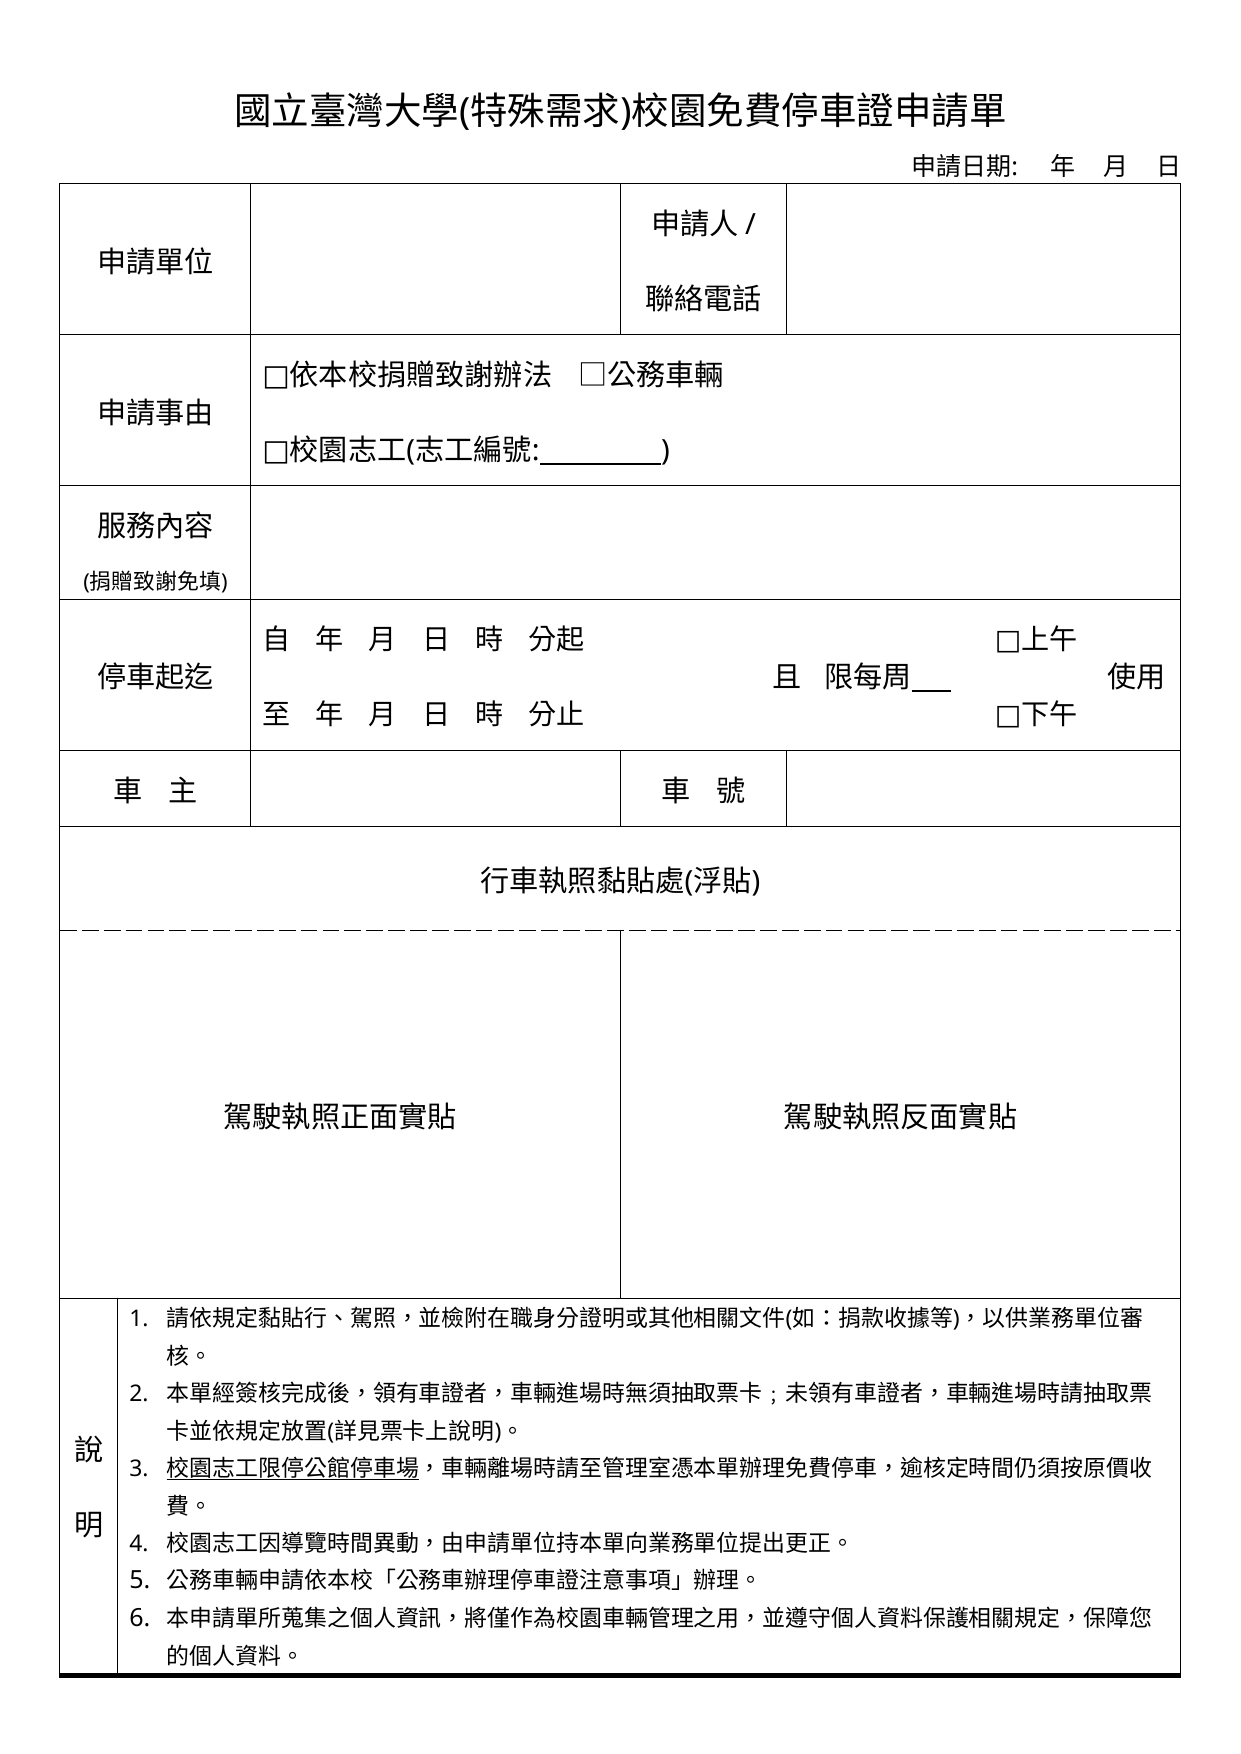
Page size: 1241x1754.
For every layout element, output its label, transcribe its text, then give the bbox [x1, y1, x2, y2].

table_header 申請人 / 聯絡電話 [621, 184, 786, 334]
table_cell 車 號 [621, 751, 786, 826]
table_cell [251, 751, 620, 826]
table_header 申請單位 [60, 184, 250, 334]
table_cell 駕駛執照反面實貼 [621, 930, 1180, 1297]
table_cell 申請事由 [60, 335, 250, 485]
text 申請日期: 年 月 日 [59, 146, 1181, 183]
table_cell 停車起迄 [60, 600, 250, 750]
table_cell 請依規定黏貼行、駕照，並檢附在職身分證明或其他相關文件(如：捐款收據等)，以供業務單位審核。 本單經簽核完成後，領有車證者，車輛進場時無須抽取票卡﹔未領有車證者，車輛進場時請抽取票卡並依規定放置(詳見票卡上說明)。 校園志工限停公館停車場，車輛離場時請至管理室憑本單辦理免費停車，逾核定時間仍須按原價收費。 校園志工因導覽時間異動，由申請單位持本單向業務單位提出更正。 公務車輛申請依本校「公務車辦理停車證注意事項」辦理。 本申請單所蒐集之個人資訊，將僅作為校園車輛管理之用，並遵守個人資料保護相關規定，保障您的個人資料。 [118, 1299, 1180, 1673]
table_cell 車 主 [60, 751, 250, 826]
table_header [251, 184, 620, 334]
table_cell 說明 [60, 1299, 117, 1673]
table_header [787, 184, 1180, 334]
table_cell 且 [761, 600, 813, 750]
table_cell 自 年 月 日 時 分起 至 年 月 日 時 分止 [251, 600, 761, 750]
table_cell 限每周 [813, 600, 983, 750]
table_cell 使用 [1092, 600, 1180, 750]
table_cell 駕駛執照正面實貼 [60, 930, 620, 1297]
table_cell 行車執照黏貼處(浮貼) [60, 827, 1180, 930]
table_cell □上午 □下午 [983, 600, 1092, 750]
text 國立臺灣大學(特殊需求)校園免費停車證申請單 [59, 71, 1181, 146]
table_cell [787, 751, 1180, 826]
table_cell 服務內容 (捐贈致謝免填) [60, 486, 250, 599]
table_cell [251, 486, 1180, 599]
table_cell □依本校捐贈致謝辦法 □公務車輛 □校園志工(志工編號: ) [251, 335, 1180, 485]
